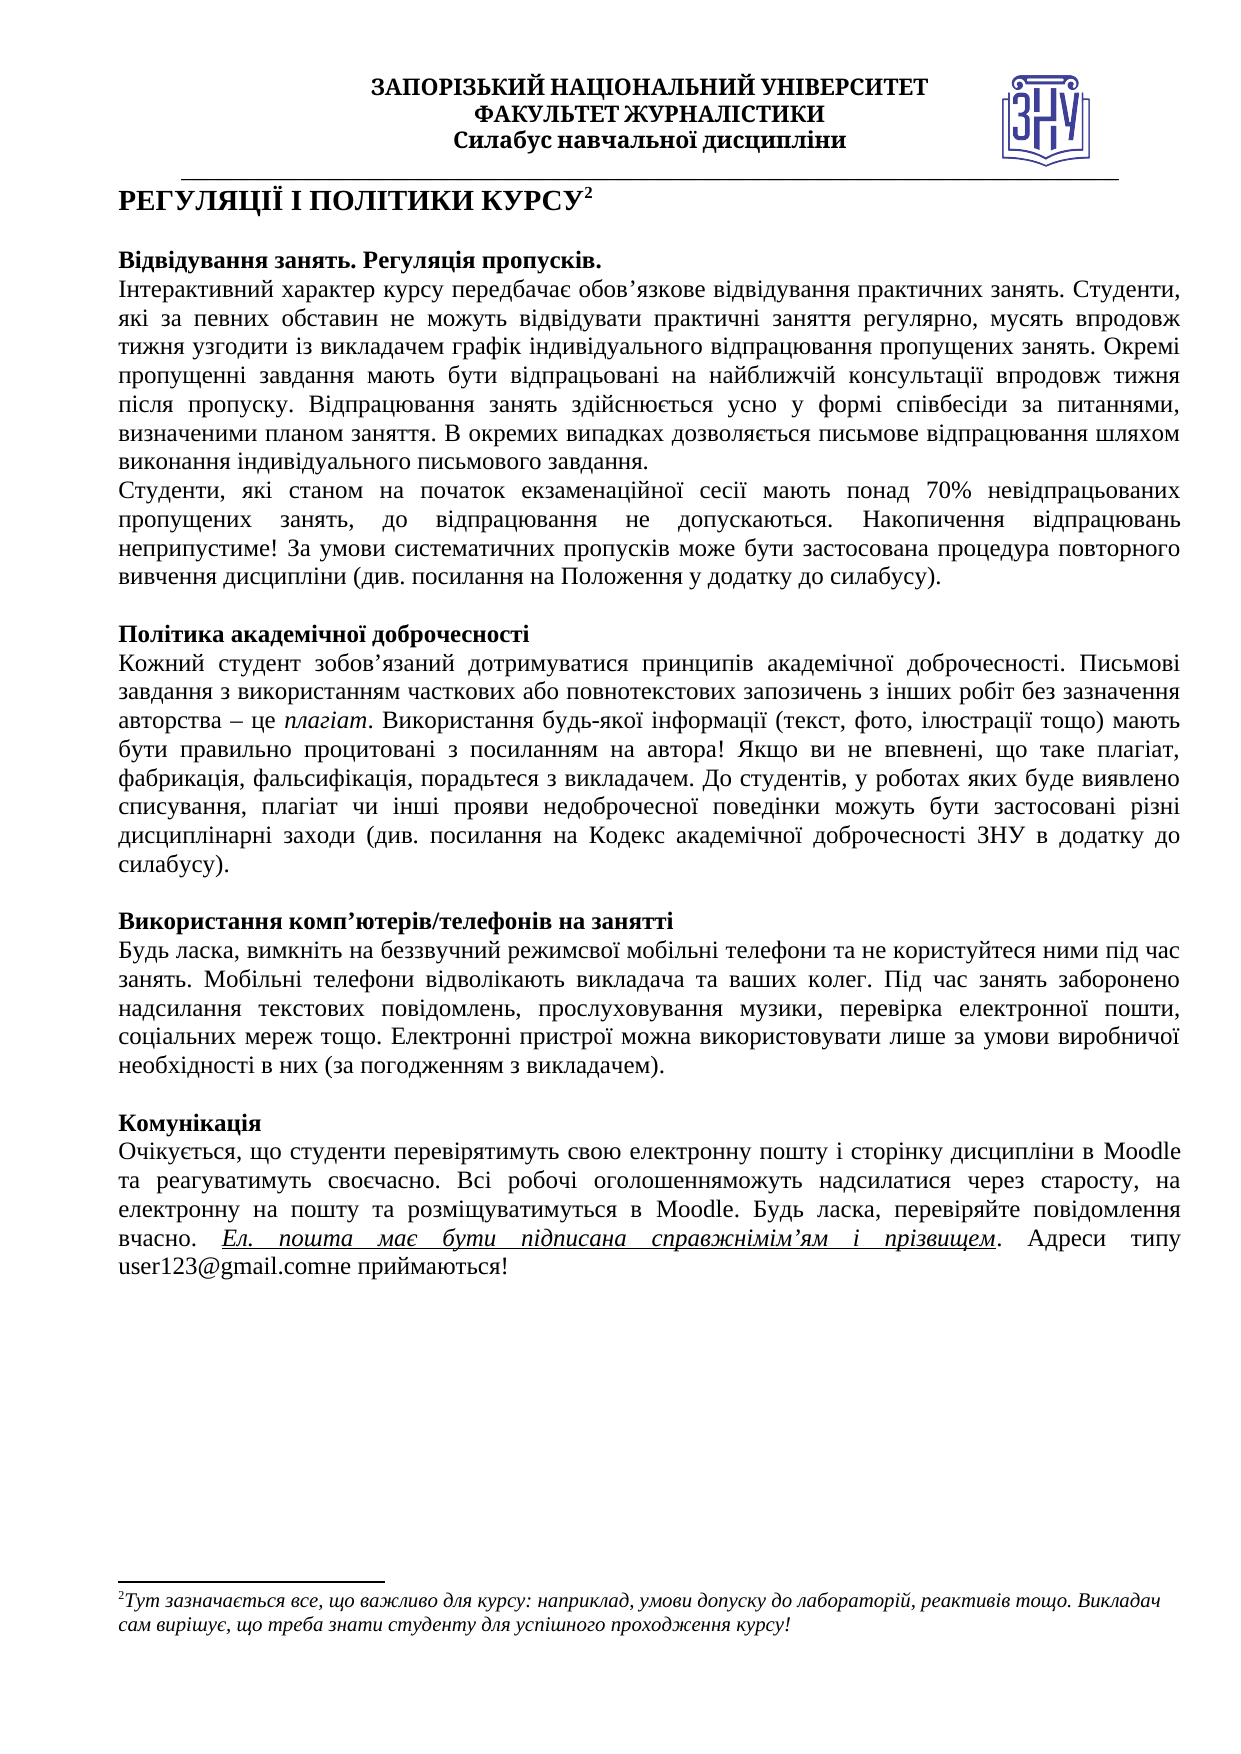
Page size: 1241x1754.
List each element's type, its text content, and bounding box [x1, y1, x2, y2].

text Очікується, що студенти перевірятимуть свою електронну пошту і сторінку дисципліни в Moodle та реагуватимуть своєчасно. Всі робочі оголошенняможуть надсилатися через старосту, на електронну на пошту та розміщуватимуться в Moodle. Будь ласка, перевіряйте повідомлення вчасно. Ел. пошта має бути підписана справжнімім’ям і прізвищем. Адреси типу user123@gmail.comне приймаються! [118, 1136, 1181, 1280]
text Студенти, які станом на початок екзаменаційної сесії мають понад 70% невідпрацьованих пропущених занять, до відпрацювання не допускаються. Накопичення відпрацювань неприпустиме! За умови систематичних пропусків може бути застосована процедура повторного вивчення дисципліни (див. посилання на Положення у додатку до силабусу). [118, 475, 1181, 590]
text Комунікація [118, 1108, 1181, 1136]
text Політика академічної доброчесності [118, 619, 1181, 648]
text РЕГУЛЯЦІЇ І ПОЛІТИКИ КУРСУ [118, 183, 1181, 216]
text Інтерактивний характер курсу передбачає обов’язкове відвідування практичних занять. Студенти, які за певних обставин не можуть відвідувати практичні заняття регулярно, мусять впродовж тижня узгодити із викладачем графік індивідуального відпрацювання пропущених занять. Окремі пропущенні завдання мають бути відпрацьовані на найближчій консультації впродовж тижня після пропуску. Відпрацювання занять здійснюється усно у формі співбесіди за питаннями, визначеними планом заняття. В окремих випадках дозволяється письмове відпрацювання шляхом виконання індивідуального письмового завдання. [118, 274, 1181, 475]
text Кожний студент зобов’язаний дотримуватися принципів академічної доброчесності. Письмові завдання з використанням часткових або повнотекстових запозичень з інших робіт без зазначення авторства – це плагіат. Використання будь-якої інформації (текст, фото, ілюстрації тощо) мають бути правильно процитовані з посиланням на автора! Якщо ви не впевнені, що таке плагіат, фабрикація, фальсифікація, порадьтеся з викладачем. До студентів, у роботах яких буде виявлено списування, плагіат чи інші прояви недоброчесної поведінки можуть бути застосовані різні дисциплінарні заходи (див. посилання на Кодекс академічної доброчесності ЗНУ в додатку до силабусу). [118, 648, 1181, 878]
text Будь ласка, вимкніть на беззвучний режимсвої мобільні телефони та не користуйтеся ними під час занять. Мобільні телефони відволікають викладача та ваших колег. Під час занять заборонено надсилання текстових повідомлень, прослуховування музики, перевірка електронної пошти, соціальних мереж тощо. Електронні пристрої можна використовувати лише за умови виробничої необхідності в них (за погодженням з викладачем). [118, 935, 1181, 1079]
text Використання комп’ютерів/телефонів на занятті [118, 906, 1181, 935]
text Відвідування занять. Регуляція пропусків. [118, 245, 1181, 274]
picture [1002, 75, 1090, 167]
